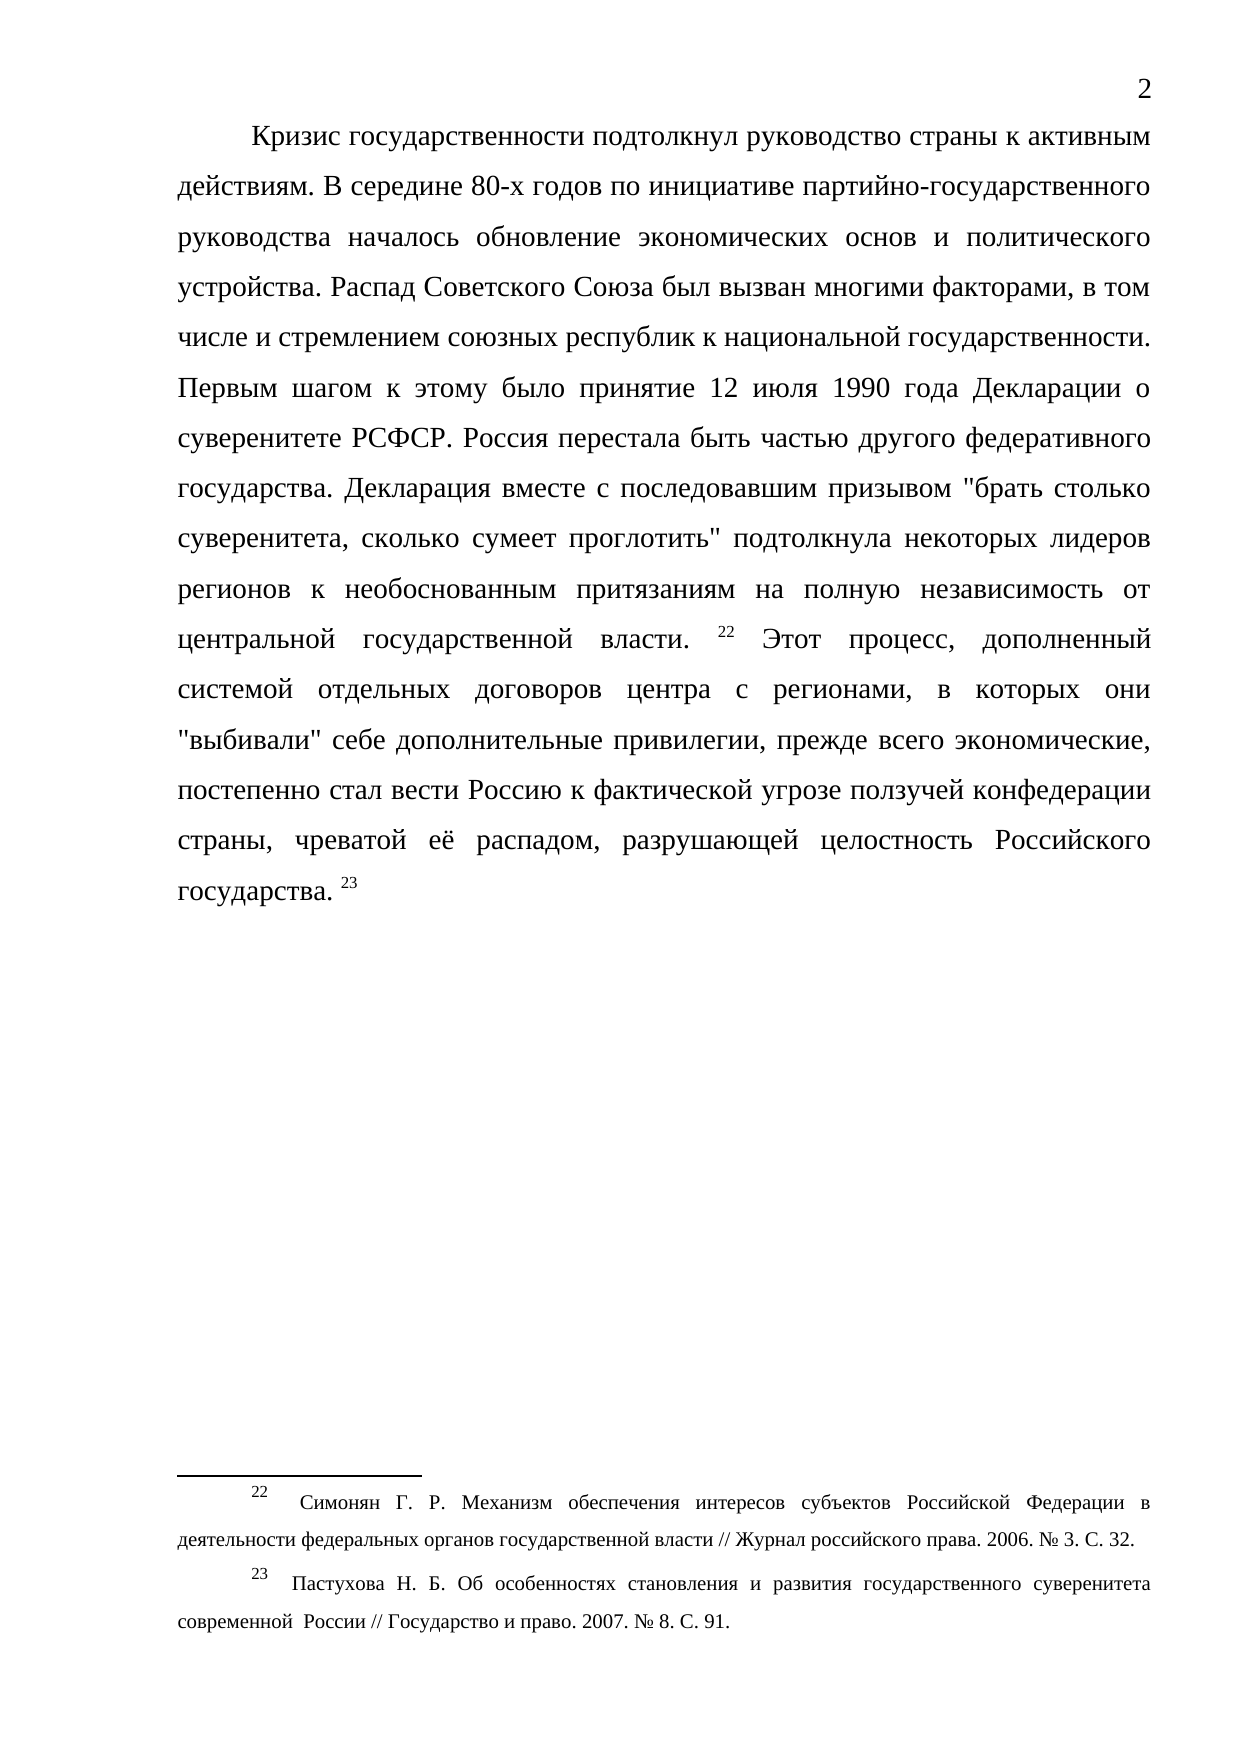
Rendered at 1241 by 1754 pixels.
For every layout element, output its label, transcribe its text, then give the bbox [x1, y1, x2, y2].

text Кризис государственности подтолкнул руководство страны к активным действиям. В середине 80-х годов по инициативе партийно-государственного руководства началось обновление экономических основ и политического устройства. Распад Советского Союза был вызван многими факторами, в том числе и стремлением союзных республик к национальной государственности. Первым шагом к этому было принятие 12 июля 1990 года Декларации о суверенитете РСФСР. Россия перестала быть частью другого федеративного государства. Декларация вместе с последовавшим призывом "брать столько суверенитета, сколько сумеет проглотить" подтолкнула некоторых лидеров регионов к необоснованным притязаниям на полную независимость от центральной государственной власти. Этот процесс, дополненный системой отдельных договоров центра с регионами, в которых они "выбивали" себе дополнительные привилегии, прежде всего экономические, постепенно стал вести Россию к фактической угрозе ползучей конфедерации страны, чреватой её распадом, разрушающей целостность Российского государства. [177, 118, 1152, 906]
